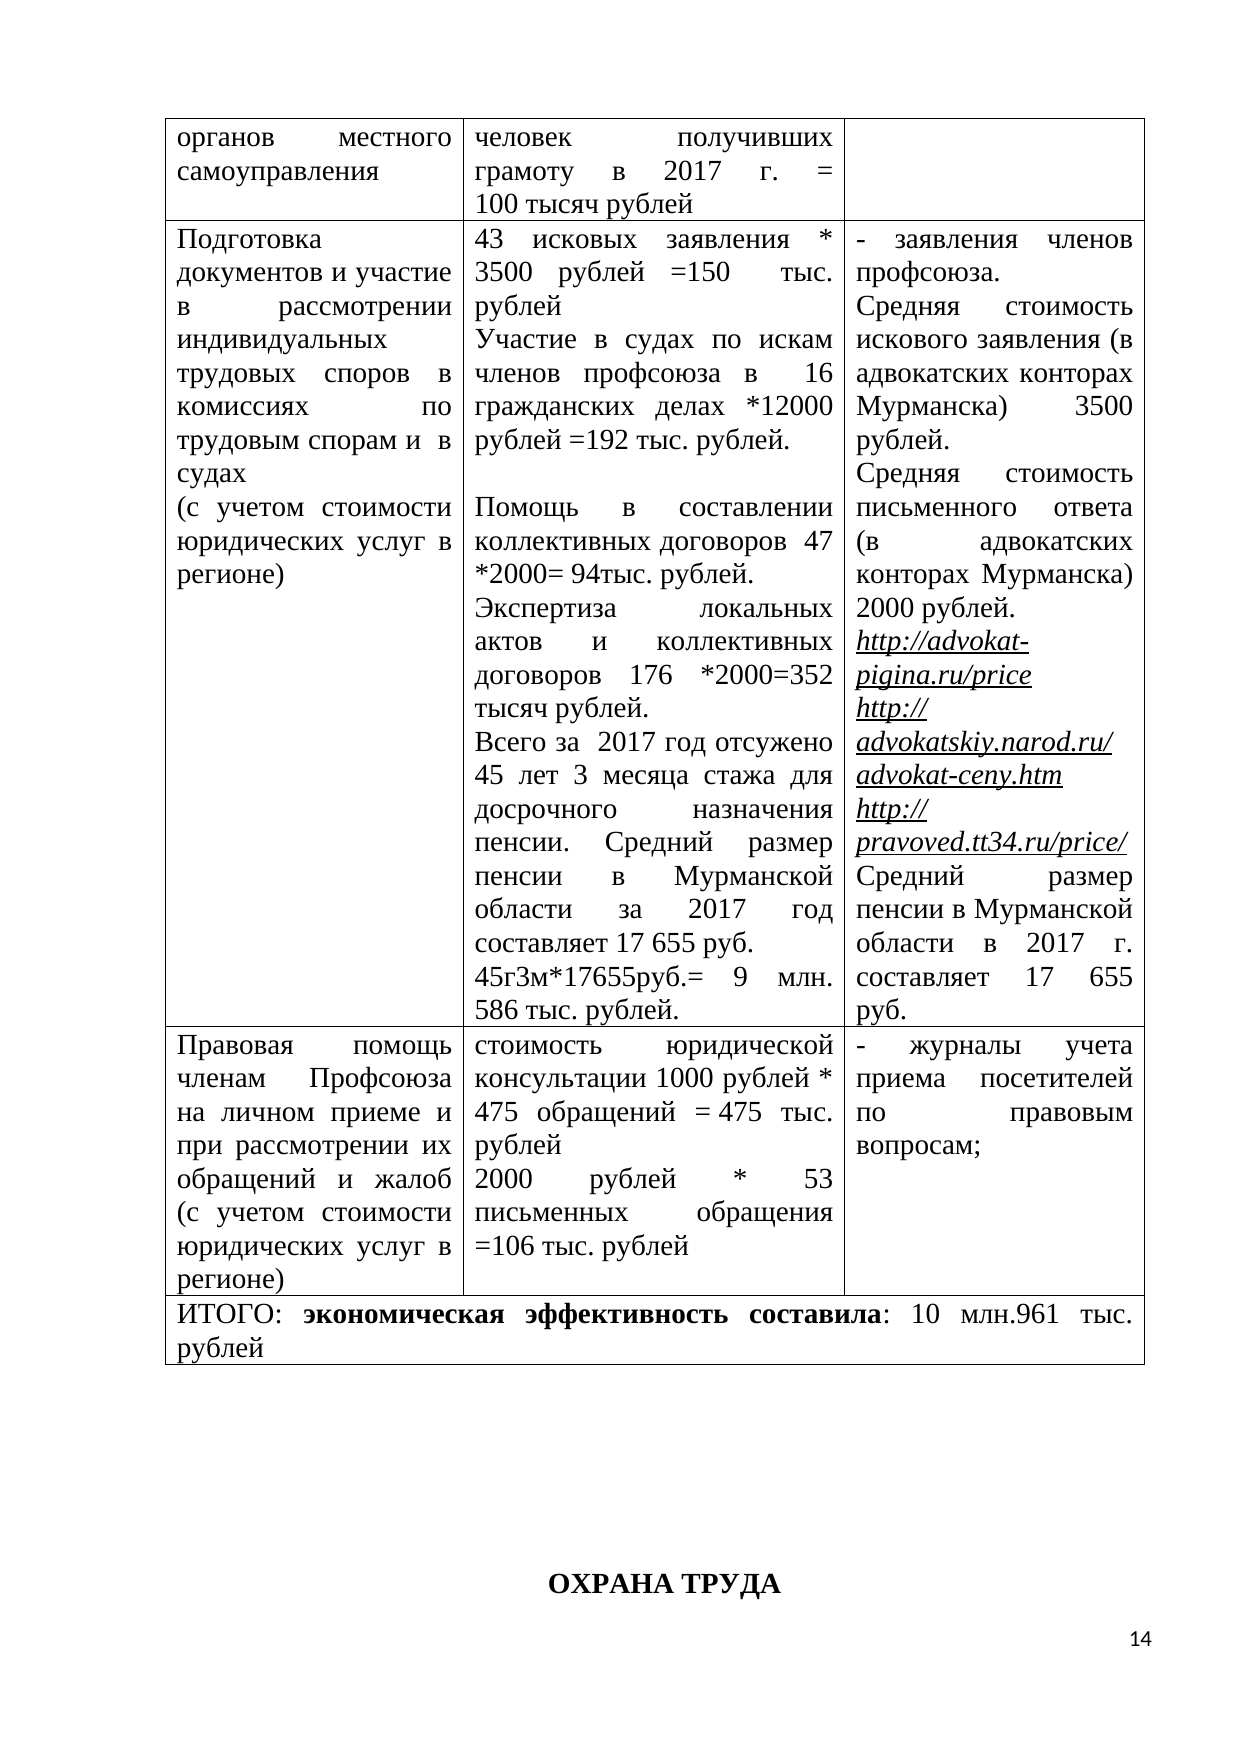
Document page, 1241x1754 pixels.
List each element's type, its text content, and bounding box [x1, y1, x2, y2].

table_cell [166, 119, 463, 220]
table_cell 43 исковых заявления * 3500 рублей =150 тыс. рублей Участие в судах по искам членов профсоюза в 16 гражданских делах *12000 рублей =192 тыс. рублей. Помощь в составлении коллективных договоров 47 *2000= 94тыс. рублей. Экспертиза локальных актов и коллективных договоров 176 *2000=352 тысяч рублей. Всего за 2017 год отсужено 45 лет 3 месяца стажа для досрочного назначения пенсии. Средний размер пенсии в Мурманской области за 2017 год составляет 17 655 руб. 45г3м*17655руб.= 9 млн. 586 тыс. рублей. [464, 221, 844, 1026]
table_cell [464, 119, 844, 220]
text ОХРАНА ТРУДА [177, 1566, 1152, 1599]
table_cell ИТОГО: экономическая эффективность составила: 10 млн.961 тыс. рублей [166, 1296, 1144, 1363]
table_cell Подготовка документов и участие в рассмотрении индивидуальных трудовых споров в комиссиях по трудовым спорам и в судах (с учетом стоимости юридических услуг в регионе) [166, 221, 463, 1026]
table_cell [845, 119, 1144, 220]
table_cell - журналы учета приема посетителей по правовым вопросам; [845, 1027, 1144, 1295]
table_cell стоимость юридической консультации 1000 рублей * 475 обращений = 475 тыс. рублей 2000 рублей * 53 письменных обращения =106 тыс. рублей [464, 1027, 844, 1295]
table_cell Правовая помощь членам Профсоюза на личном приеме и при рассмотрении их обращений и жалоб (с учетом стоимости юридических услуг в регионе) [166, 1027, 463, 1295]
table_cell - заявления членов профсоюза. Средняя стоимость искового заявления (в адвокатских конторах Мурманска) 3500 рублей. Средняя стоимость письменного ответа (в адвокатских конторах Мурманска) 2000 рублей. http://advokat-pigina.ru/price http://advokatskiy.narod.ru/advokat-ceny.htm http://pravoved.tt34.ru/price/ Средний размер пенсии в Мурманской области в 2017 г. составляет 17 655 руб. [845, 221, 1144, 1026]
